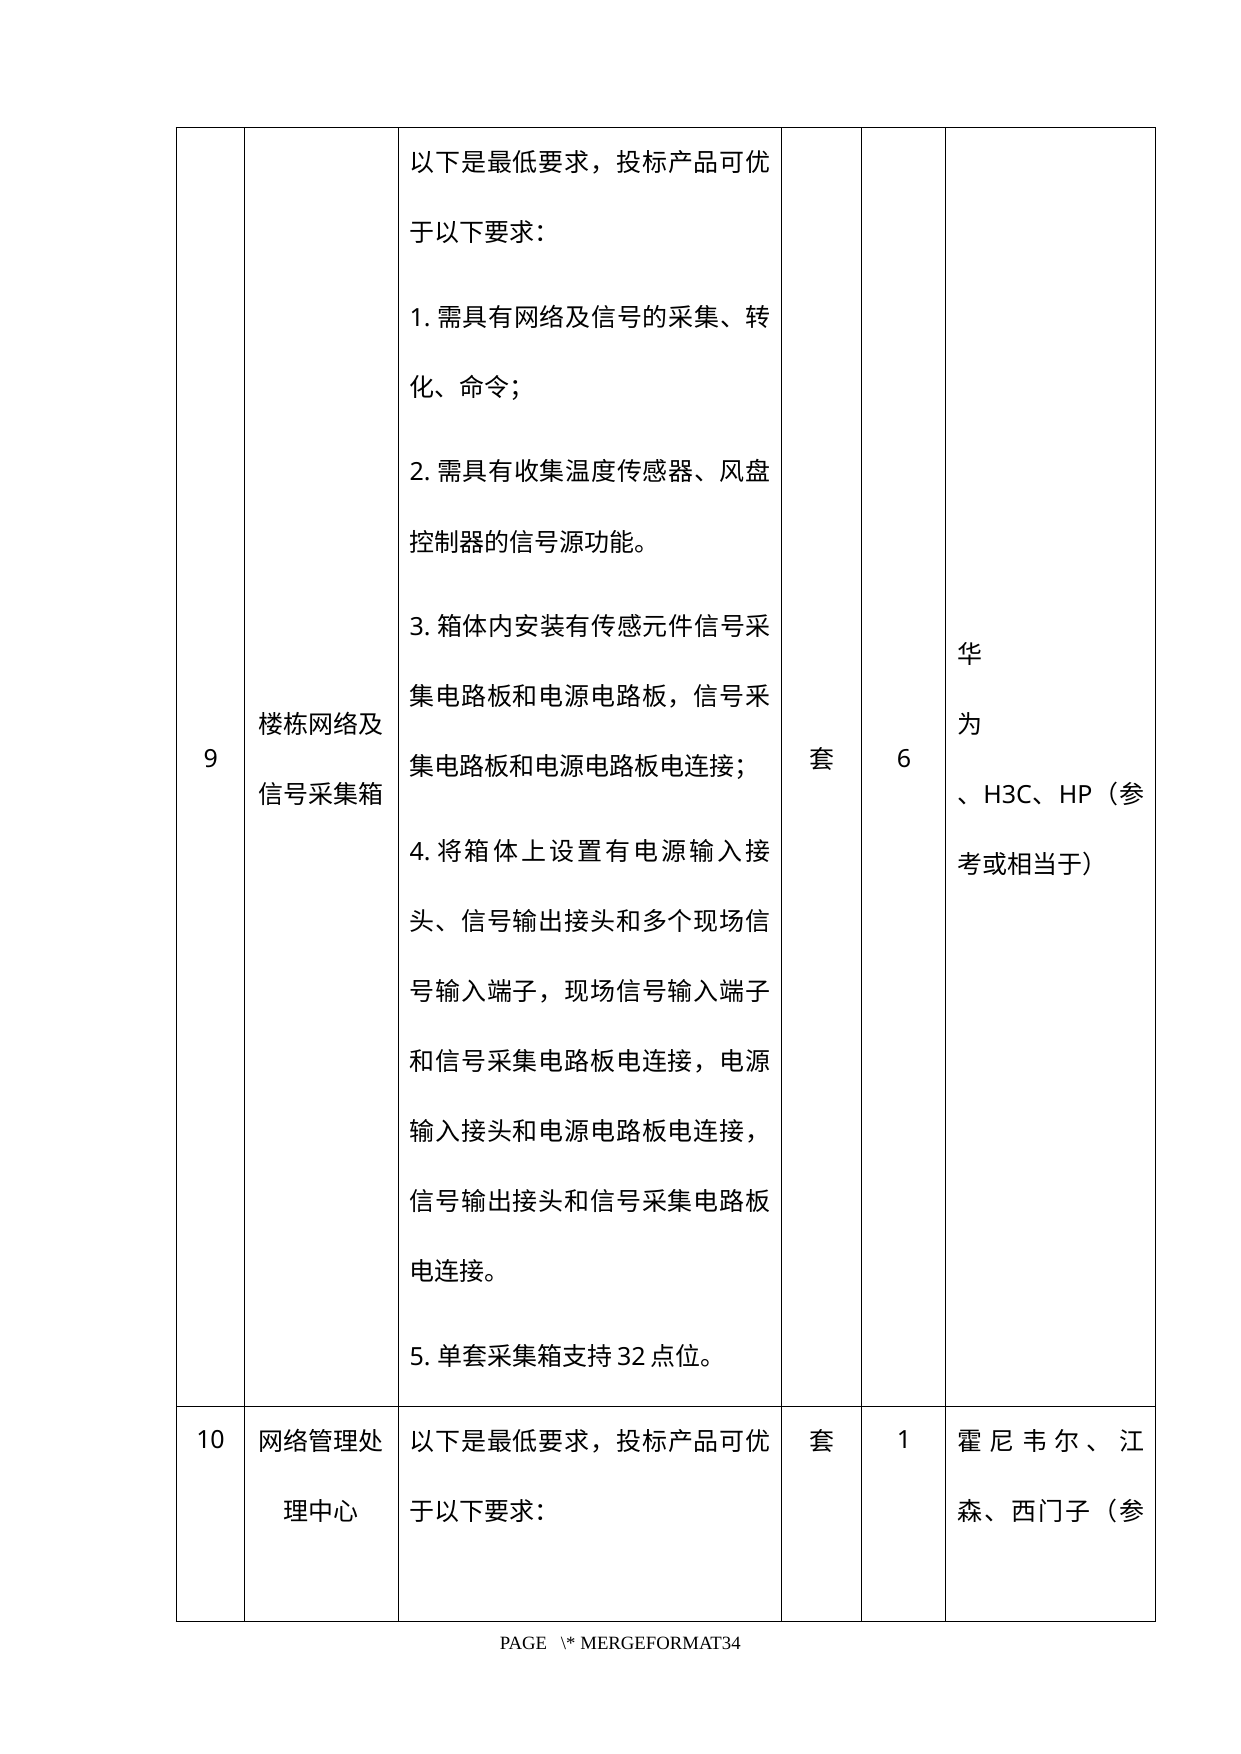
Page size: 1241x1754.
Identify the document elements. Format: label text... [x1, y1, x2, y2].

table_cell 霍尼韦尔、江森、西门子（参考或相当于） [946, 1407, 1155, 1621]
table_cell 6 [862, 128, 945, 1406]
table_cell 9 [177, 128, 244, 1406]
table_cell 华为、H3C、HP（参考或相当于） [946, 128, 1155, 1406]
table_cell 网络管理处理中心 [245, 1407, 398, 1621]
table_cell 套 [782, 128, 861, 1406]
table_cell 1 [862, 1407, 945, 1621]
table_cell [399, 1407, 781, 1621]
table_cell 套 [782, 1407, 861, 1621]
table_cell 10 [177, 1407, 244, 1621]
table_cell 以下是最低要求，投标产品可优于以下要求： 需具有网络及信号的采集、转化、命令； 需具有收集温度传感器、风盘控制器的信号源功能。 箱体内安装有传感元件信号采集电路板和电源电路板，信号釆集电路板和电源电路板电连接； 将箱体上设置有电源输入接头、信号输出接头和多个现场信号输入端子，现场信号输入端子和信号采集电路板电连接，电源输入接头和电源电路板电连接，信号输出接头和信号采集电路板电连接。 单套采集箱支持32点位。 [399, 128, 781, 1406]
table_cell 楼栋网络及信号采集箱 [245, 128, 398, 1406]
